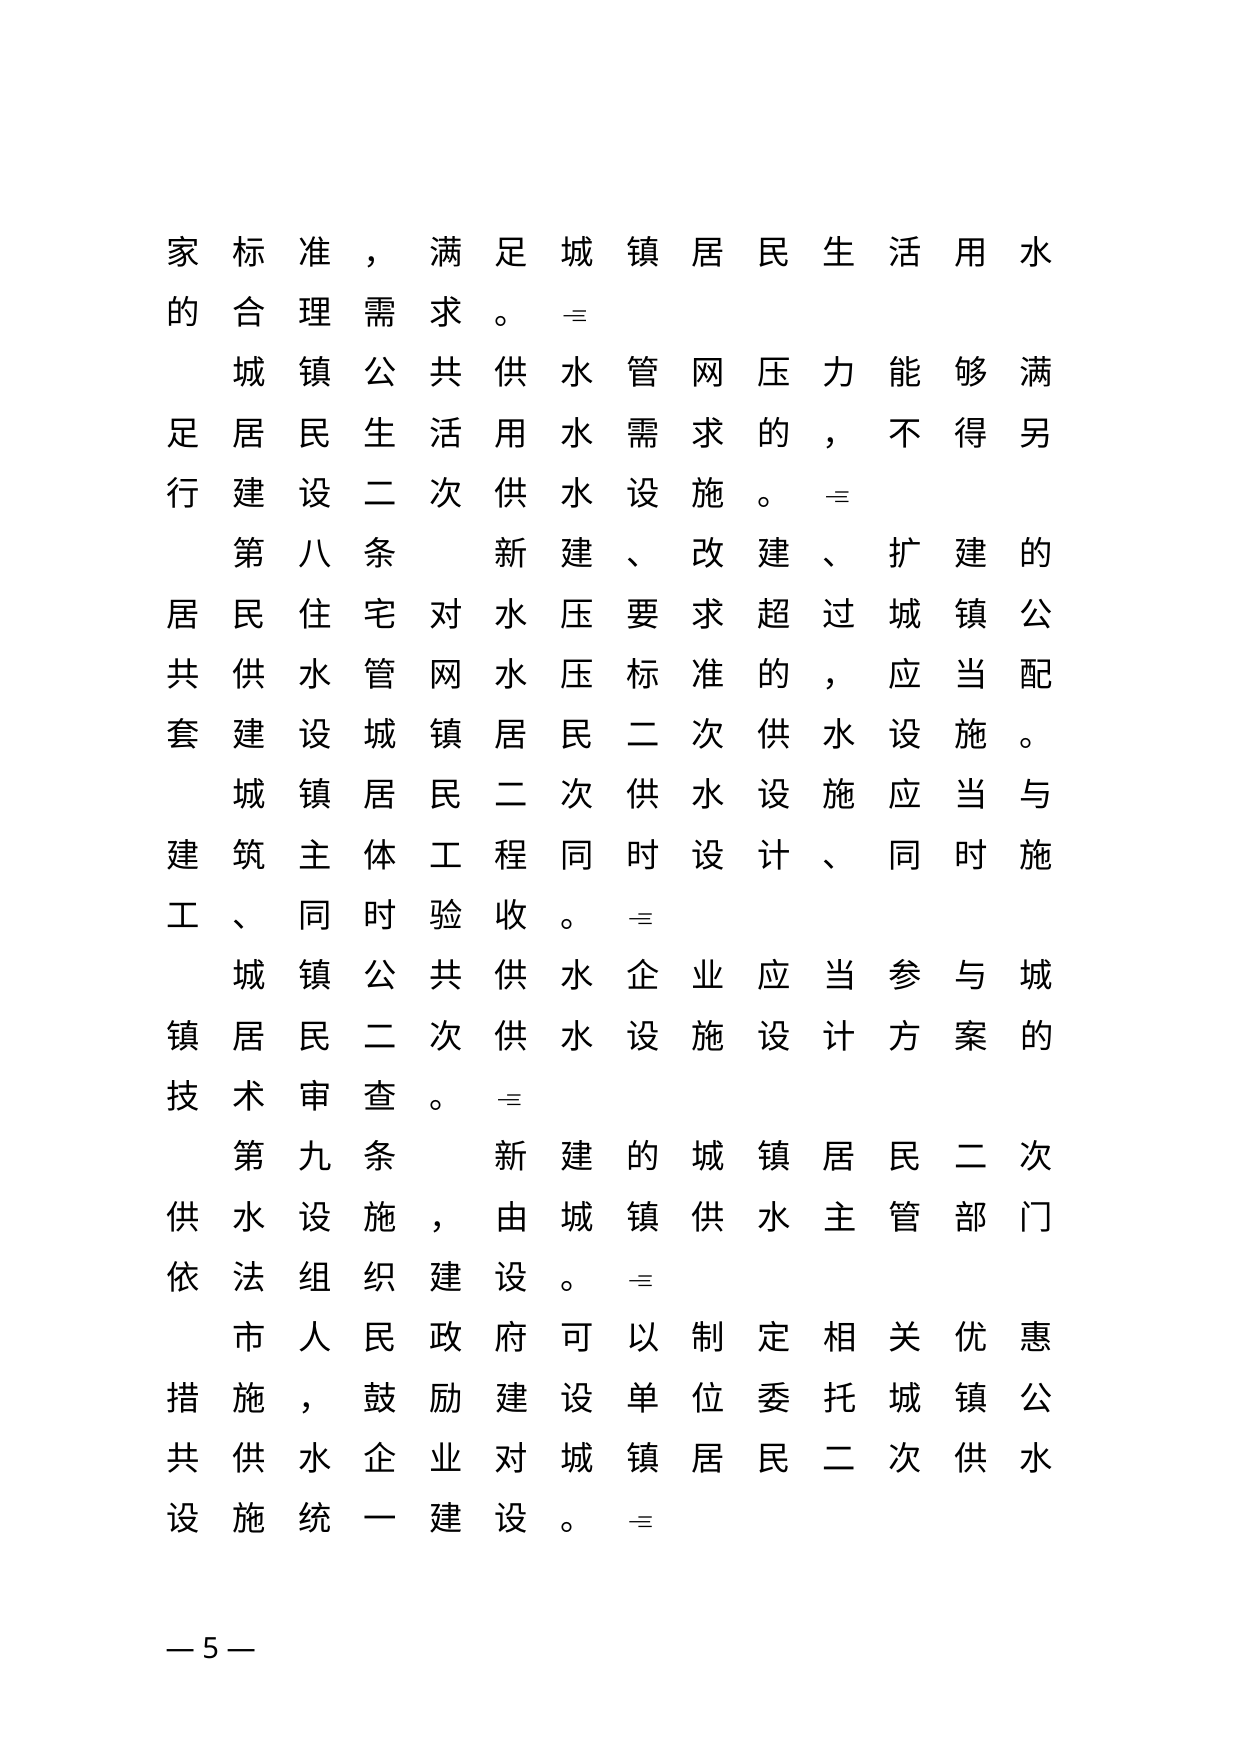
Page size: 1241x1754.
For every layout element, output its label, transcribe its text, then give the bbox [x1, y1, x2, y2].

text 第八条 新建、改建、扩建的居民住宅对水压要求超过城镇公共供水管网水压标准的，应当配套建设城镇居民二次供水设施。 [167, 521, 1085, 762]
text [167, 219, 1085, 340]
text 城镇公共供水企业应当参与城镇居民二次供水设施设计方案的技术审查。 [167, 943, 1085, 1124]
text 第九条 新建的城镇居民二次供水设施，由城镇供水主管部门依法组织建设。 [167, 1124, 1085, 1305]
text 城镇公共供水管网压力能够满足居民生活用水需求的，不得另行建设二次供水设施。 [167, 340, 1085, 521]
text 城镇居民二次供水设施应当与建筑主体工程同时设计、同时施工、同时验收。 [167, 762, 1085, 943]
text 市人民政府可以制定相关优惠措施，鼓励建设单位委托城镇公共供水企业对城镇居民二次供水设施统一建设。 [167, 1305, 1085, 1546]
